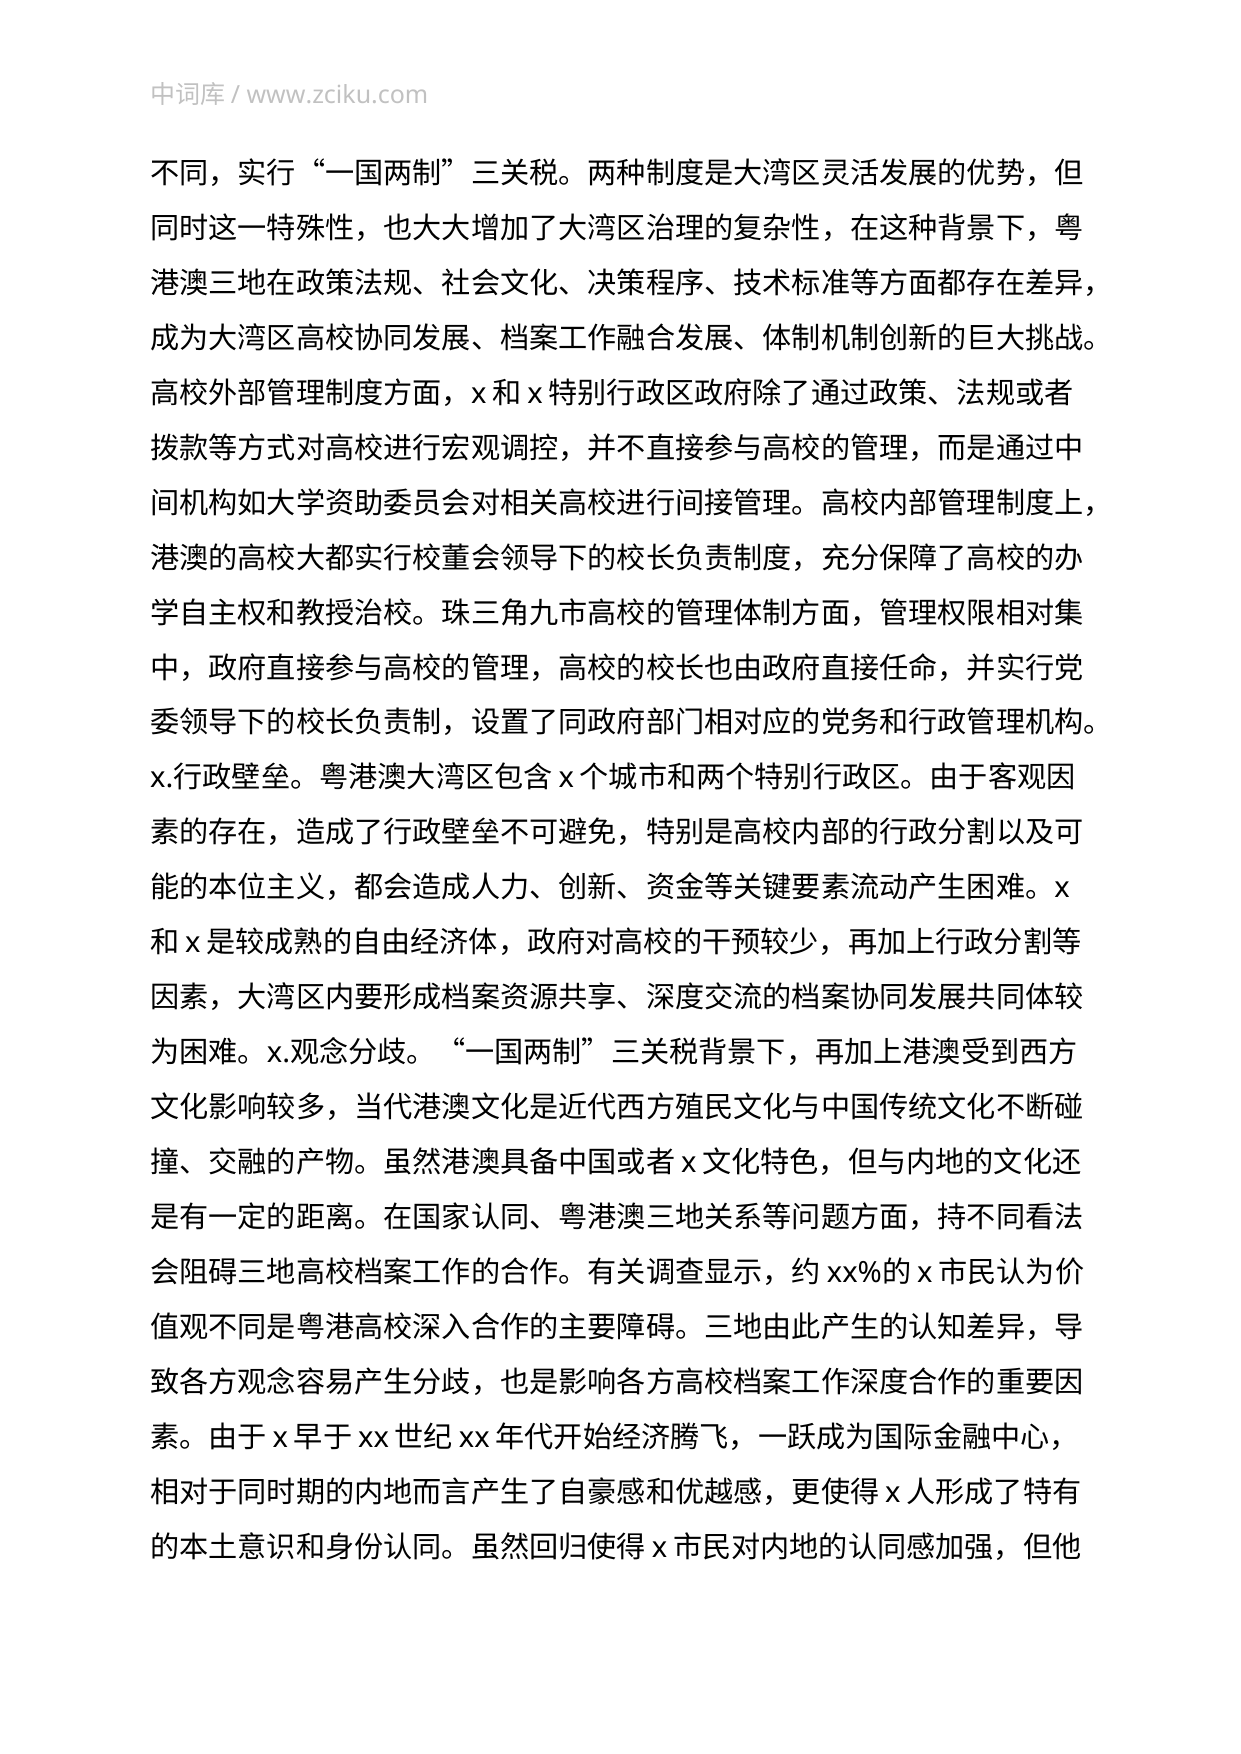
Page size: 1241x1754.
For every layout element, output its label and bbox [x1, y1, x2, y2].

text [150, 150, 1090, 1566]
